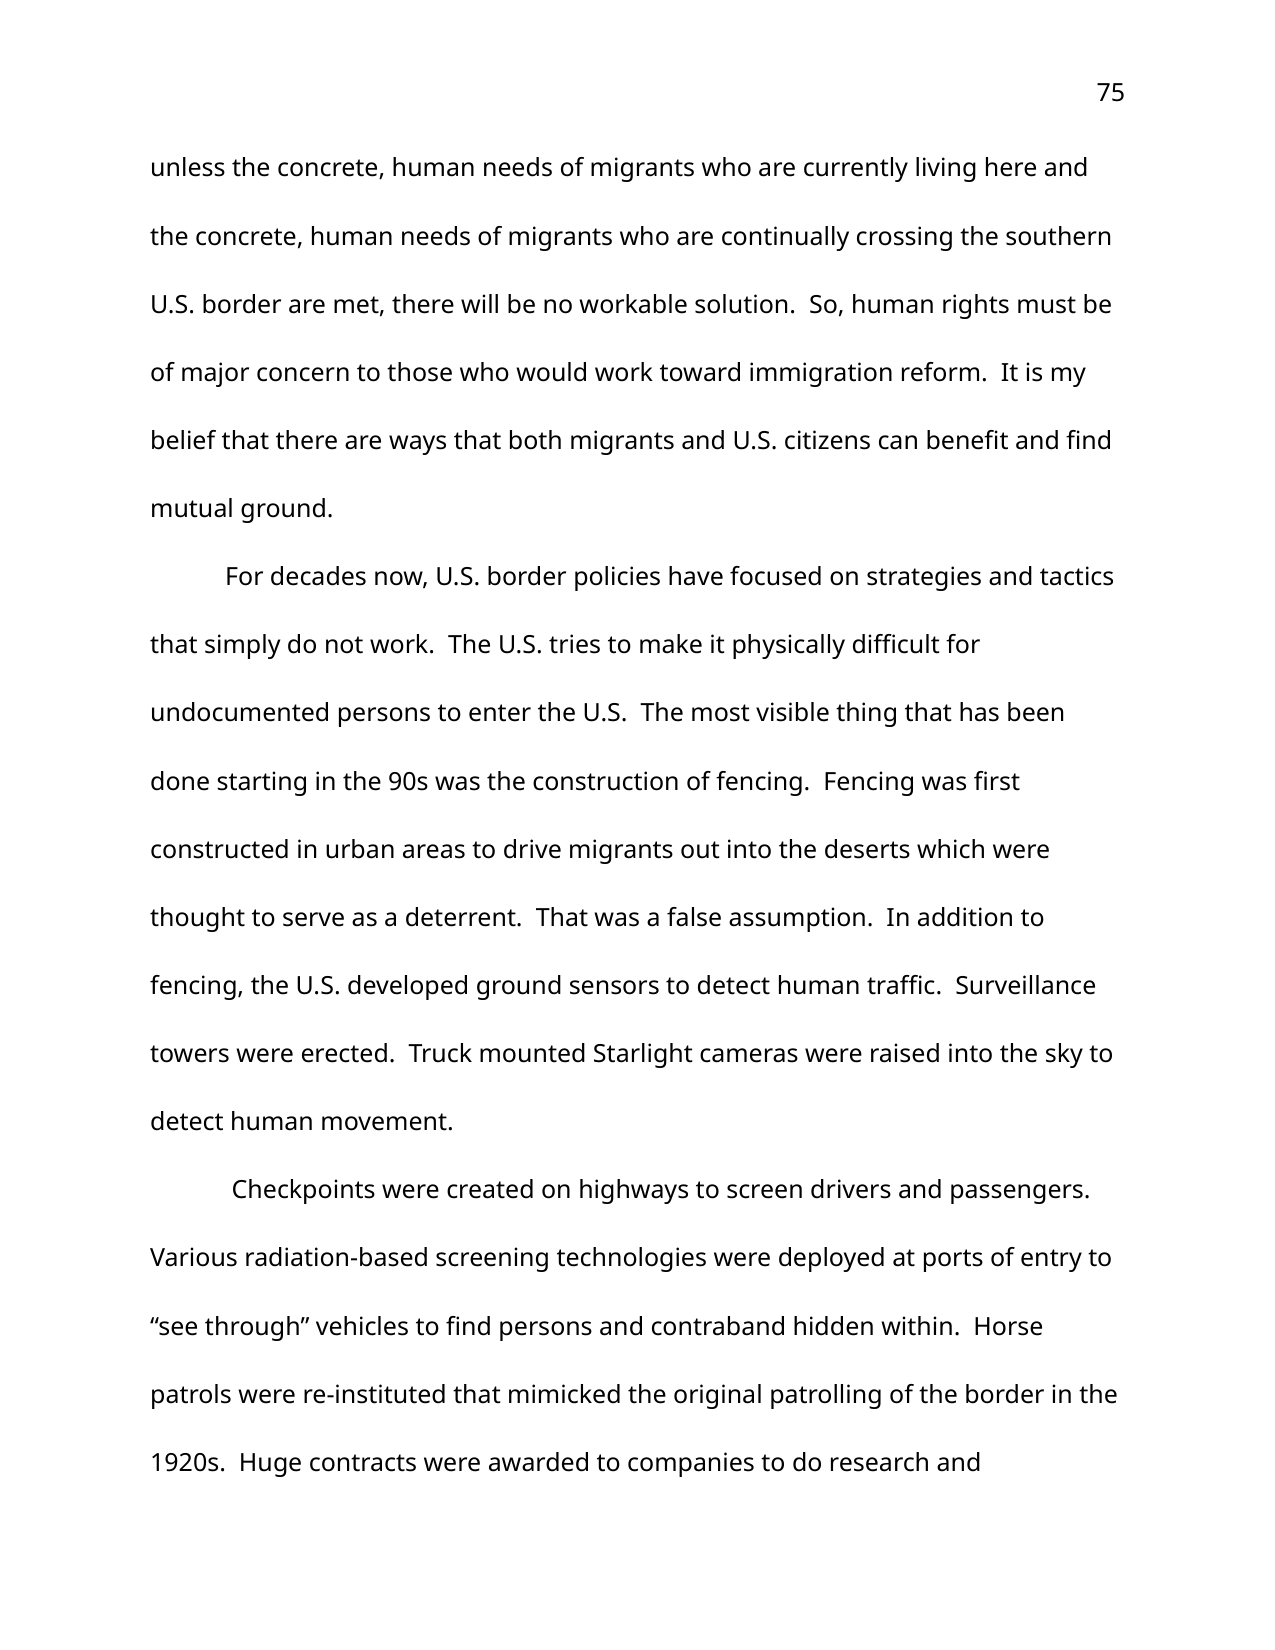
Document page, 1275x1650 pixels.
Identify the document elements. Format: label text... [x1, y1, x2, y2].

text For decades now, U.S. border policies have focused on strategies and tactics that simply do not work. The U.S. tries to make it physically difficult for undocumented persons to enter the U.S. The most visible thing that has been done starting in the 90s was the construction of fencing. Fencing was first constructed in urban areas to drive migrants out into the deserts which were thought to serve as a deterrent. That was a false assumption. In addition to fencing, the U.S. developed ground sensors to detect human traffic. Surveillance towers were erected. Truck mounted Starlight cameras were raised into the sky to detect human movement. [150, 559, 1125, 1138]
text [150, 150, 1125, 525]
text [150, 1172, 1125, 1478]
